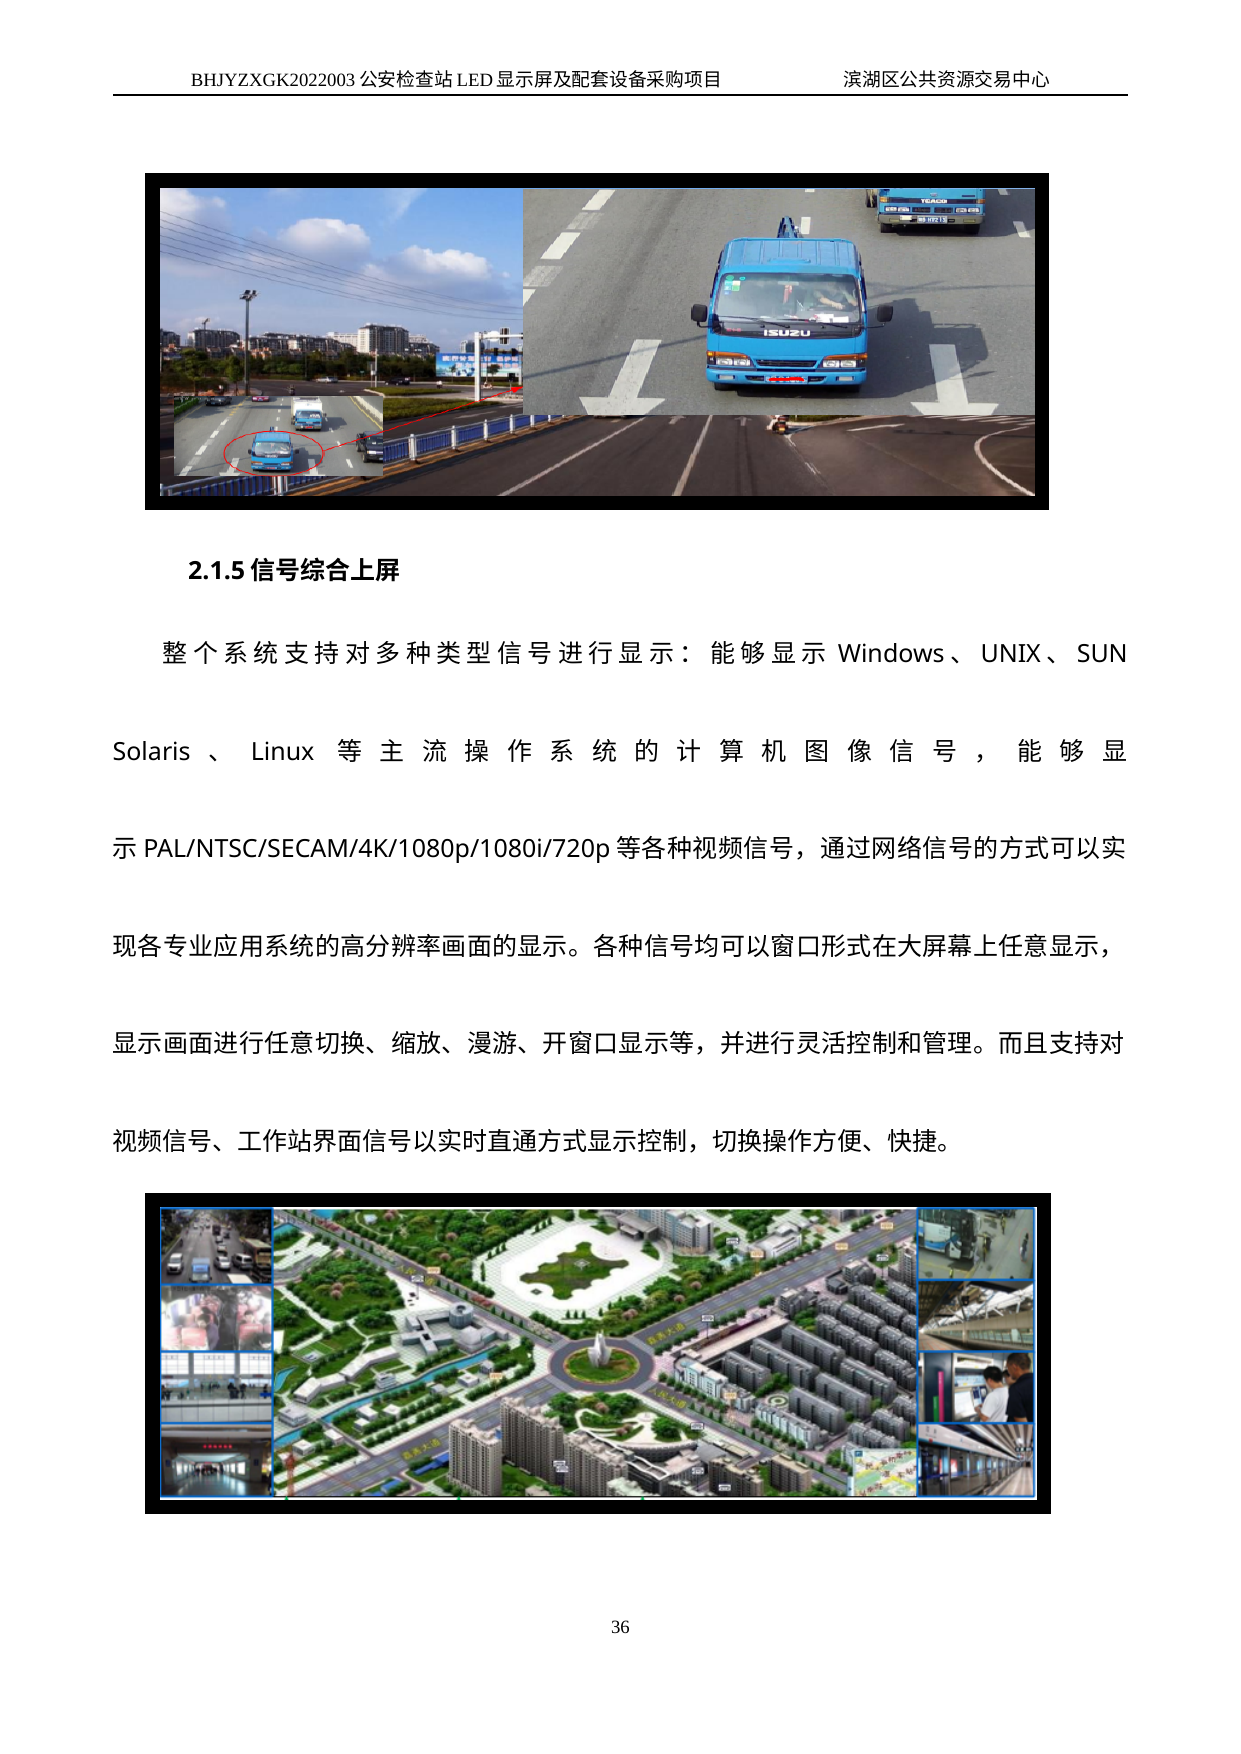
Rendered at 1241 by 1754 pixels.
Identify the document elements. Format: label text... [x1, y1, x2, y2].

text 2.1.5信号综合上屏 [112, 536, 1128, 601]
picture [160, 1207, 1037, 1500]
text 整个系统支持对多种类型信号进行显示：能够显示Windows、UNIX、SUN Solaris、Linux等主流操作系统的计算机图像信号，能够显示PAL/NTSC/SECAM/4K/1080p/1080i/720p等各种视频信号，通过网络信号的方式可以实现各专业应用系统的高分辨率画面的显示。各种信号均可以窗口形式在大屏幕上任意显示，显示画面进行任意切换、缩放、漫游、开窗口显示等，并进行灵活控制和管理。而且支持对视频信号、工作站界面信号以实时直通方式显示控制，切换操作方便、快捷。 [112, 619, 1128, 1172]
picture [160, 188, 1035, 496]
